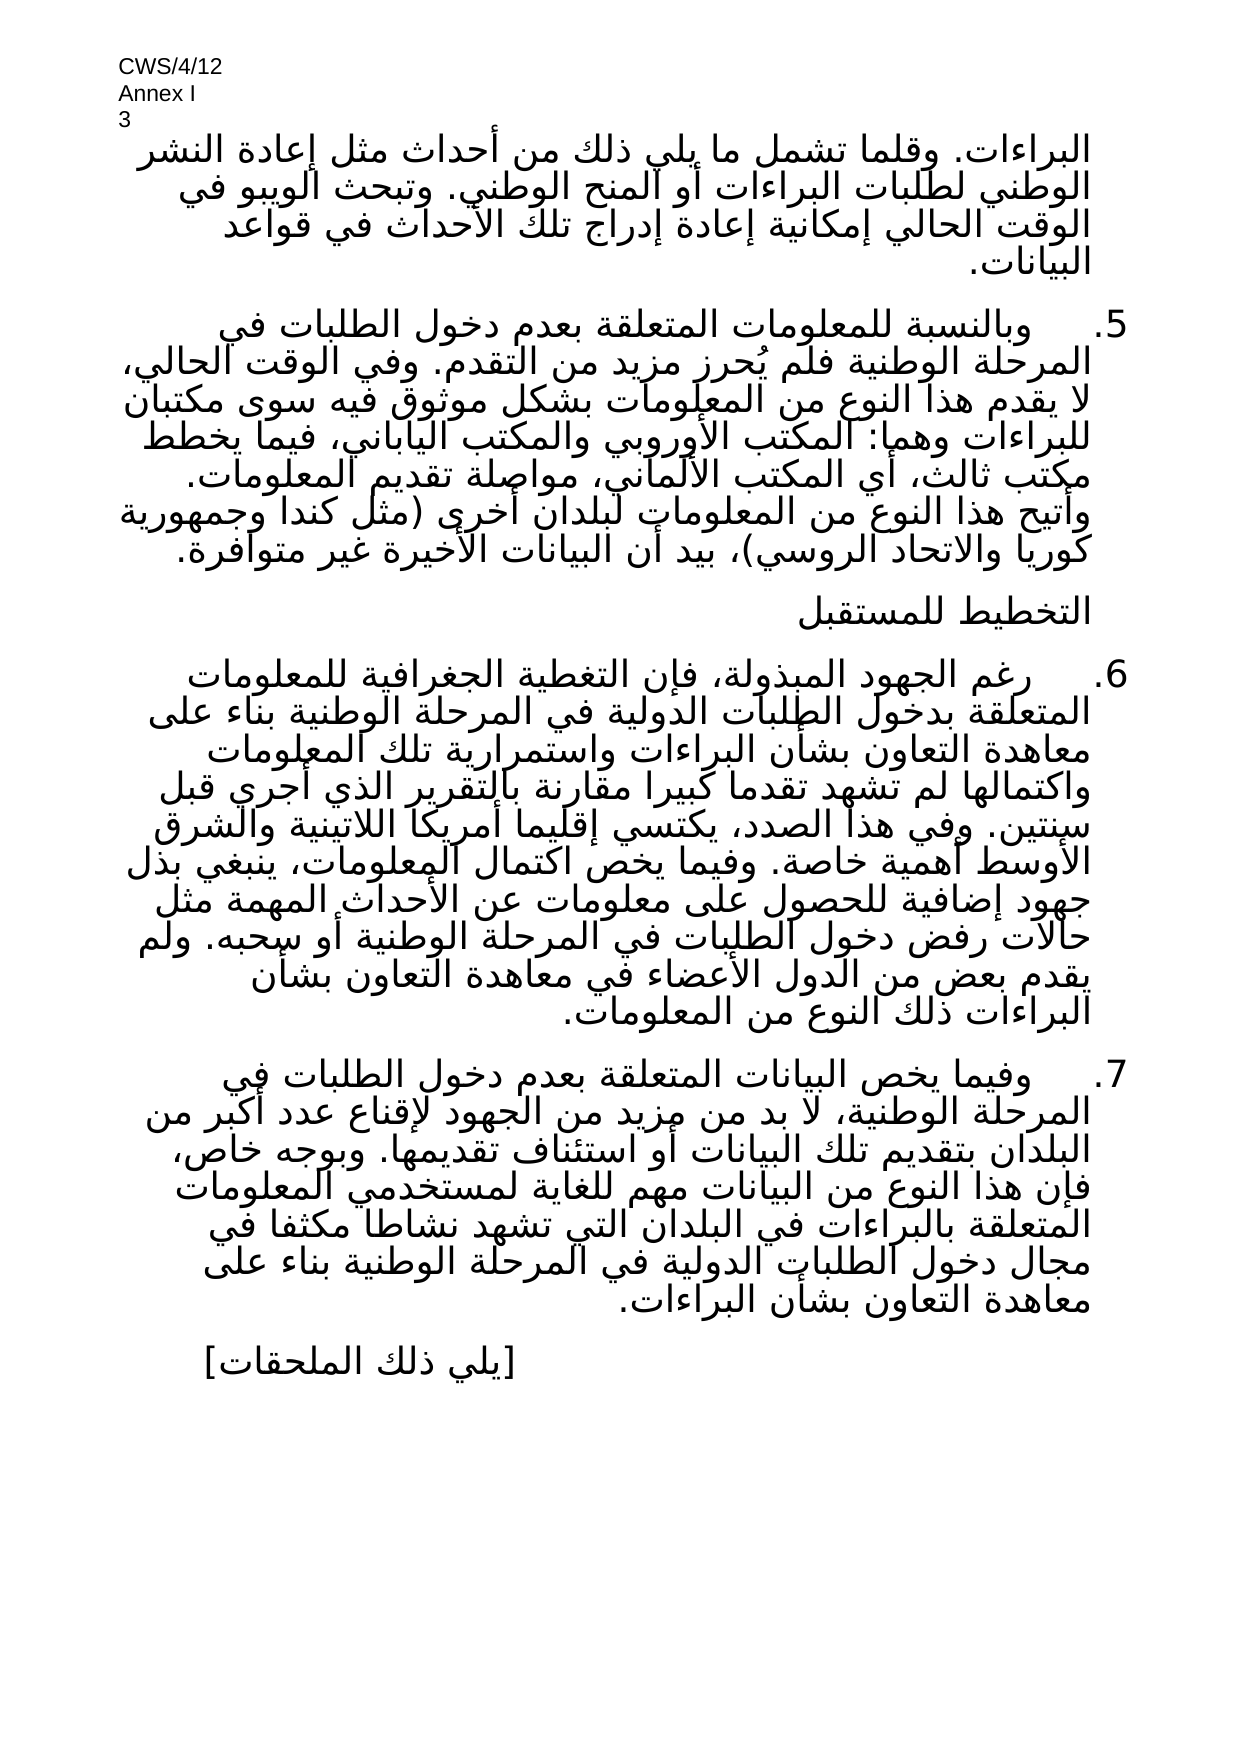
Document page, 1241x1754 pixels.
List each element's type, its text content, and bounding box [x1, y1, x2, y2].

text وبالنسبة للمعلومات المتعلقة بعدم دخول الطلبات في المرحلة الوطنية فلم يُحرز مزيد من التقدم. وفي الوقت الحالي، لا يقدم هذا النوع من المعلومات بشكل موثوق فيه سوى مكتبان للبراءات وهما: المكتب الأوروبي والمكتب الياباني، فيما يخطط مكتب ثالث، أي المكتب الألماني، مواصلة تقديم المعلومات. وأتيح هذا النوع من المعلومات لبلدان أخرى (مثل كندا وجمهورية كوريا والاتحاد الروسي)، بيد أن البيانات الأخيرة غير متوافرة. [118, 307, 1092, 570]
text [118, 132, 1092, 282]
text التخطيط للمستقبل [118, 595, 1092, 632]
text رغم الجهود المبذولة، فإن التغطية الجغرافية للمعلومات المتعلقة بدخول الطلبات الدولية في المرحلة الوطنية بناء على معاهدة التعاون بشأن البراءات واستمرارية تلك المعلومات واكتمالها لم تشهد تقدما كبيرا مقارنة بالتقرير الذي أجري قبل سنتين. وفي هذا الصدد، يكتسي إقليما أمريكا اللاتينية والشرق الأوسط أهمية خاصة. وفيما يخص اكتمال المعلومات، ينبغي بذل جهود إضافية للحصول على معلومات عن الأحداث المهمة مثل حالات رفض دخول الطلبات في المرحلة الوطنية أو سحبه. ولم يقدم بعض من الدول الأعضاء في معاهدة التعاون بشأن البراءات ذلك النوع من المعلومات. [118, 657, 1092, 1032]
text وفيما يخص البيانات المتعلقة بعدم دخول الطلبات في المرحلة الوطنية، لا بد من مزيد من الجهود لإقناع عدد أكبر من البلدان بتقديم تلك البيانات أو استئناف تقديمها. وبوجه خاص، فإن هذا النوع من البيانات مهم للغاية لمستخدمي المعلومات المتعلقة بالبراءات في البلدان التي تشهد نشاطا مكثفا في مجال دخول الطلبات الدولية في المرحلة الوطنية بناء على معاهدة التعاون بشأن البراءات. [118, 1057, 1092, 1320]
text [يلي ذلك الملحقات] [118, 1345, 516, 1382]
